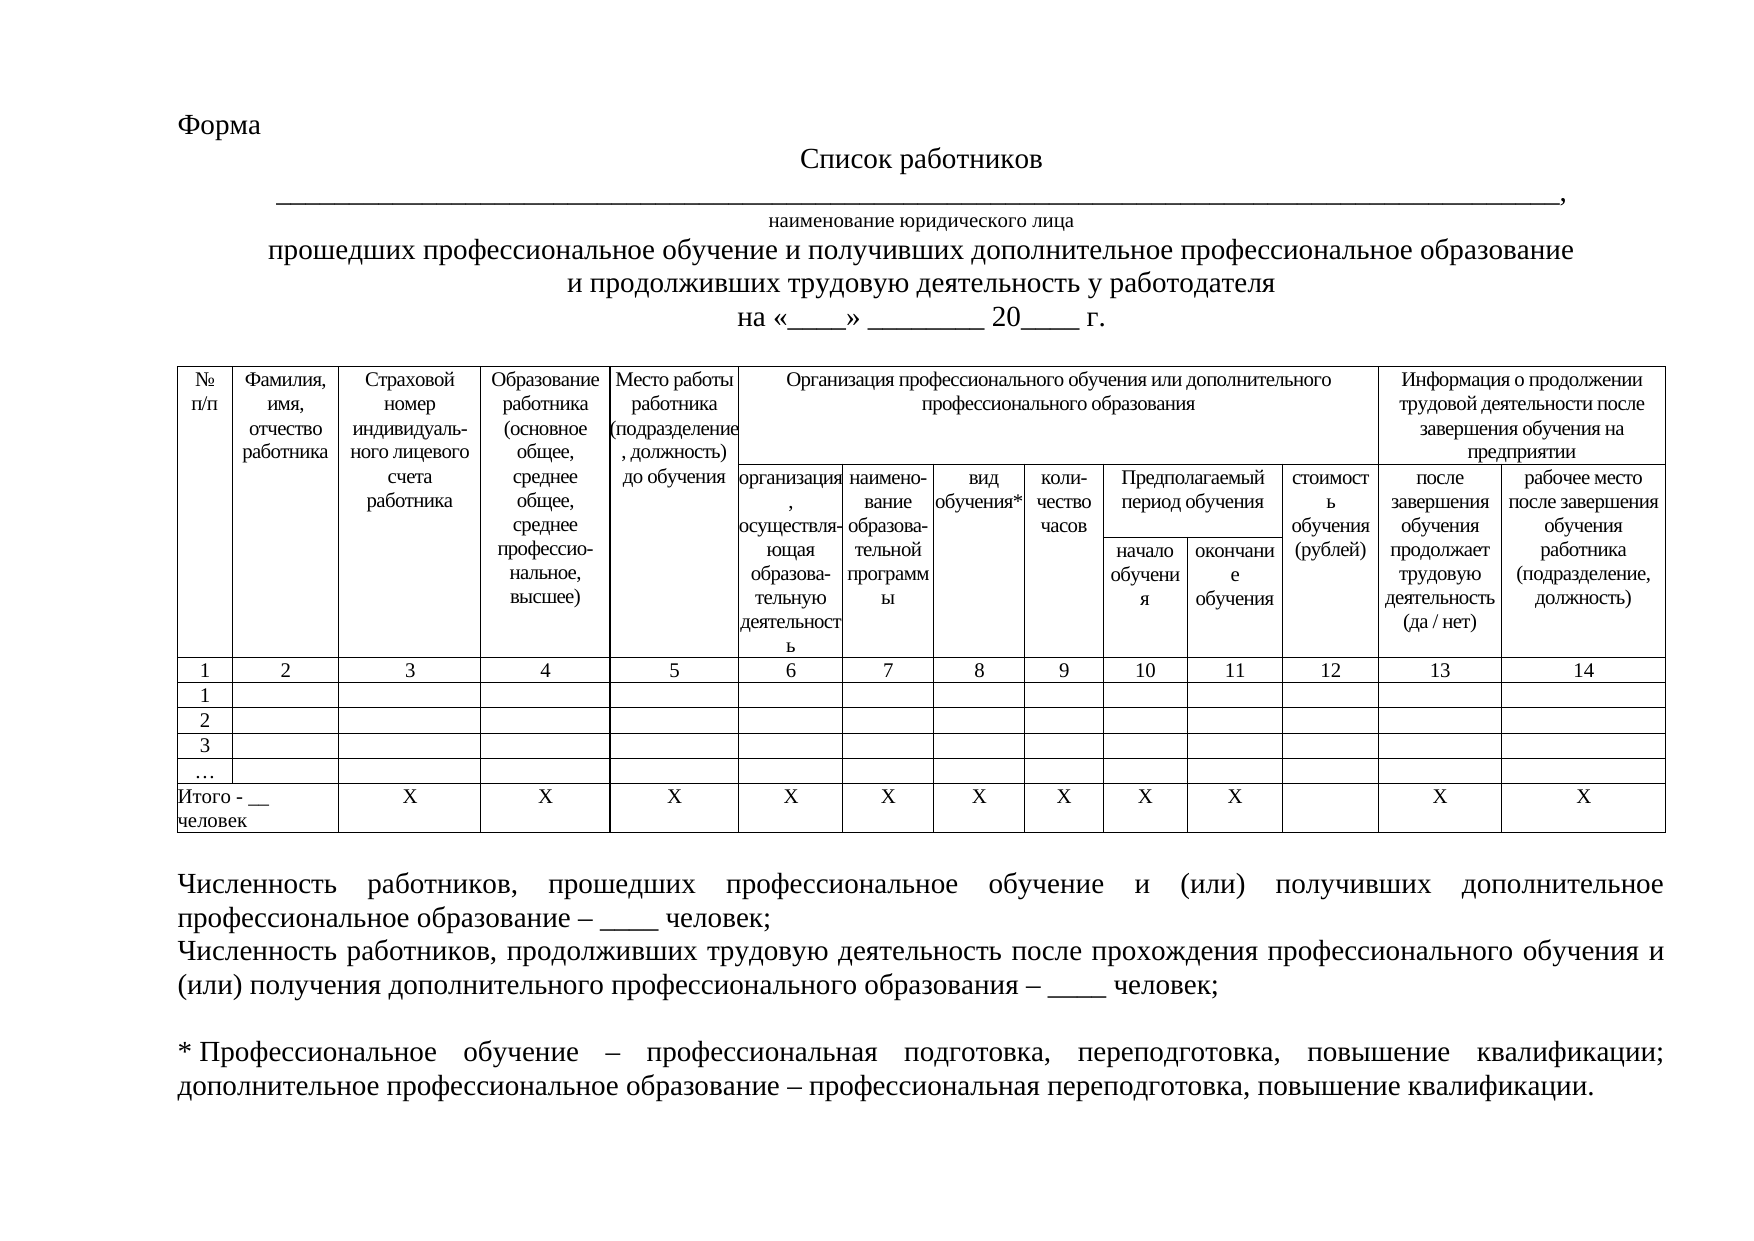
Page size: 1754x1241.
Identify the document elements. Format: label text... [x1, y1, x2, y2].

table_cell [233, 683, 338, 707]
table_cell [1502, 734, 1665, 757]
table_cell [233, 708, 338, 732]
table_cell [1379, 759, 1501, 783]
table_cell Х [1188, 784, 1282, 832]
table_cell [1188, 708, 1282, 732]
text на «____» ________ 20____ г. [177, 299, 1665, 333]
table_cell [611, 734, 738, 757]
table_cell 1 [178, 683, 232, 707]
table_cell [1104, 708, 1187, 732]
table_cell окончание обучения [1188, 538, 1282, 657]
table_cell 4 [481, 658, 609, 682]
table_cell 8 [934, 658, 1024, 682]
table_cell [1025, 708, 1103, 732]
table_cell наимено-вание образова-тельной программы [843, 465, 933, 657]
table_cell 5 [611, 658, 738, 682]
table_cell [339, 734, 480, 757]
table_cell [843, 683, 933, 707]
table_cell [481, 759, 609, 783]
table_cell Х [481, 784, 609, 832]
table_cell [1188, 759, 1282, 783]
text Форма [177, 107, 1665, 141]
table_cell [233, 734, 338, 757]
text ________________________________________________________________________________________, [177, 174, 1665, 208]
table_cell [934, 683, 1024, 707]
table_cell 12 [1283, 658, 1378, 682]
table_cell [339, 683, 480, 707]
table_cell 3 [178, 734, 232, 757]
table_cell 11 [1188, 658, 1282, 682]
table_cell 2 [178, 708, 232, 732]
table_header Организация профессионального обучения или дополнительного профессионального образования [739, 367, 1378, 463]
table_cell [481, 708, 609, 732]
table_cell [1502, 683, 1665, 707]
table_cell 14 [1502, 658, 1665, 682]
table_cell [843, 759, 933, 783]
table_cell [1379, 683, 1501, 707]
table_cell [1025, 734, 1103, 757]
table_cell Х [739, 784, 842, 832]
table_cell после завершения обучения продолжает трудовую деятельность (да / нет) [1379, 465, 1501, 657]
table_header № п/п [178, 367, 232, 657]
table_cell [739, 734, 842, 757]
table_cell [1502, 759, 1665, 783]
table_cell Х [1502, 784, 1665, 832]
table_cell [1188, 683, 1282, 707]
table_cell Х [339, 784, 480, 832]
table_cell 6 [739, 658, 842, 682]
table_cell [233, 759, 338, 783]
table_cell [1379, 708, 1501, 732]
table_cell [934, 759, 1024, 783]
table_cell 9 [1025, 658, 1103, 682]
table_cell 1 [178, 658, 232, 682]
table_cell [1283, 759, 1378, 783]
table_cell [1283, 708, 1378, 732]
table_cell рабочее место после завершения обучения работника (подразделение, должность) [1502, 465, 1665, 657]
text прошедших профессиональное обучение и получивших дополнительное профессиональное образование [177, 232, 1665, 266]
text Список работников [177, 141, 1665, 174]
table_cell [934, 708, 1024, 732]
table_cell [1283, 683, 1378, 707]
table_cell [739, 708, 842, 732]
table_header Место работы работника (подразделение, должность) до обучения [611, 367, 738, 657]
text и продолживших трудовую деятельность у работодателя [177, 266, 1665, 299]
table_cell Х [843, 784, 933, 832]
table_cell [934, 734, 1024, 757]
table_cell [1502, 708, 1665, 732]
table_cell 10 [1104, 658, 1187, 682]
table_cell 3 [339, 658, 480, 682]
table_cell Х [934, 784, 1024, 832]
table_cell [1025, 759, 1103, 783]
table_cell [1379, 734, 1501, 757]
table_cell Х [1104, 784, 1187, 832]
table_cell [843, 708, 933, 732]
table_cell [611, 759, 738, 783]
table_cell организация, осуществля-ющая образова-тельную деятельность [739, 465, 842, 657]
table_cell [1104, 734, 1187, 757]
table_cell 2 [233, 658, 338, 682]
table_cell [1188, 734, 1282, 757]
text * Профессиональное обучение – профессиональная подготовка, переподготовка, повышение квалификации; дополнительное профессиональное образование – профессиональная переподготовка, повышение квалификации. [177, 1034, 1665, 1101]
text наименование юридического лица [177, 208, 1665, 232]
table_cell [1025, 683, 1103, 707]
table_cell [339, 759, 480, 783]
table_cell [1104, 759, 1187, 783]
text Численность работников, продолживших трудовую деятельность после прохождения профессионального обучения и (или) получения дополнительного профессионального образования – ____ человек; [177, 933, 1665, 1001]
table_cell Х [1379, 784, 1501, 832]
table_header Образование работника (основное общее, среднее общее, среднее профессио-нальное, высшее) [481, 367, 609, 657]
table_cell [481, 683, 609, 707]
table_cell Х [1025, 784, 1103, 832]
table_cell [739, 683, 842, 707]
table_cell [611, 683, 738, 707]
table_cell … [178, 759, 232, 783]
table_cell [611, 708, 738, 732]
table_cell коли-чество часов [1025, 465, 1103, 657]
table_cell [481, 734, 609, 757]
table_cell [339, 708, 480, 732]
table_cell Итого - __ человек [178, 784, 338, 832]
table_cell [739, 759, 842, 783]
table_header Страховой номер индивидуаль-ного лицевого счета работника [339, 367, 480, 657]
table_cell [1283, 784, 1378, 832]
table_cell 13 [1379, 658, 1501, 682]
text Численность работников, прошедших профессиональное обучение и (или) получивших дополнительное профессиональное образование – ____ человек; [177, 866, 1665, 933]
table_cell вид обучения* [934, 465, 1024, 657]
table_header Фамилия, имя, отчество работника [233, 367, 338, 657]
table_cell стоимость обучения (рублей) [1283, 465, 1378, 657]
table_cell Предполагаемый период обучения [1104, 465, 1282, 537]
table_cell [843, 734, 933, 757]
table_cell 7 [843, 658, 933, 682]
table_cell [1104, 683, 1187, 707]
table_cell [1283, 734, 1378, 757]
table_header Информация о продолжении трудовой деятельности после завершения обучения на предприятии [1379, 367, 1665, 463]
table_cell начало обучения [1104, 538, 1187, 657]
table_cell Х [611, 784, 738, 832]
